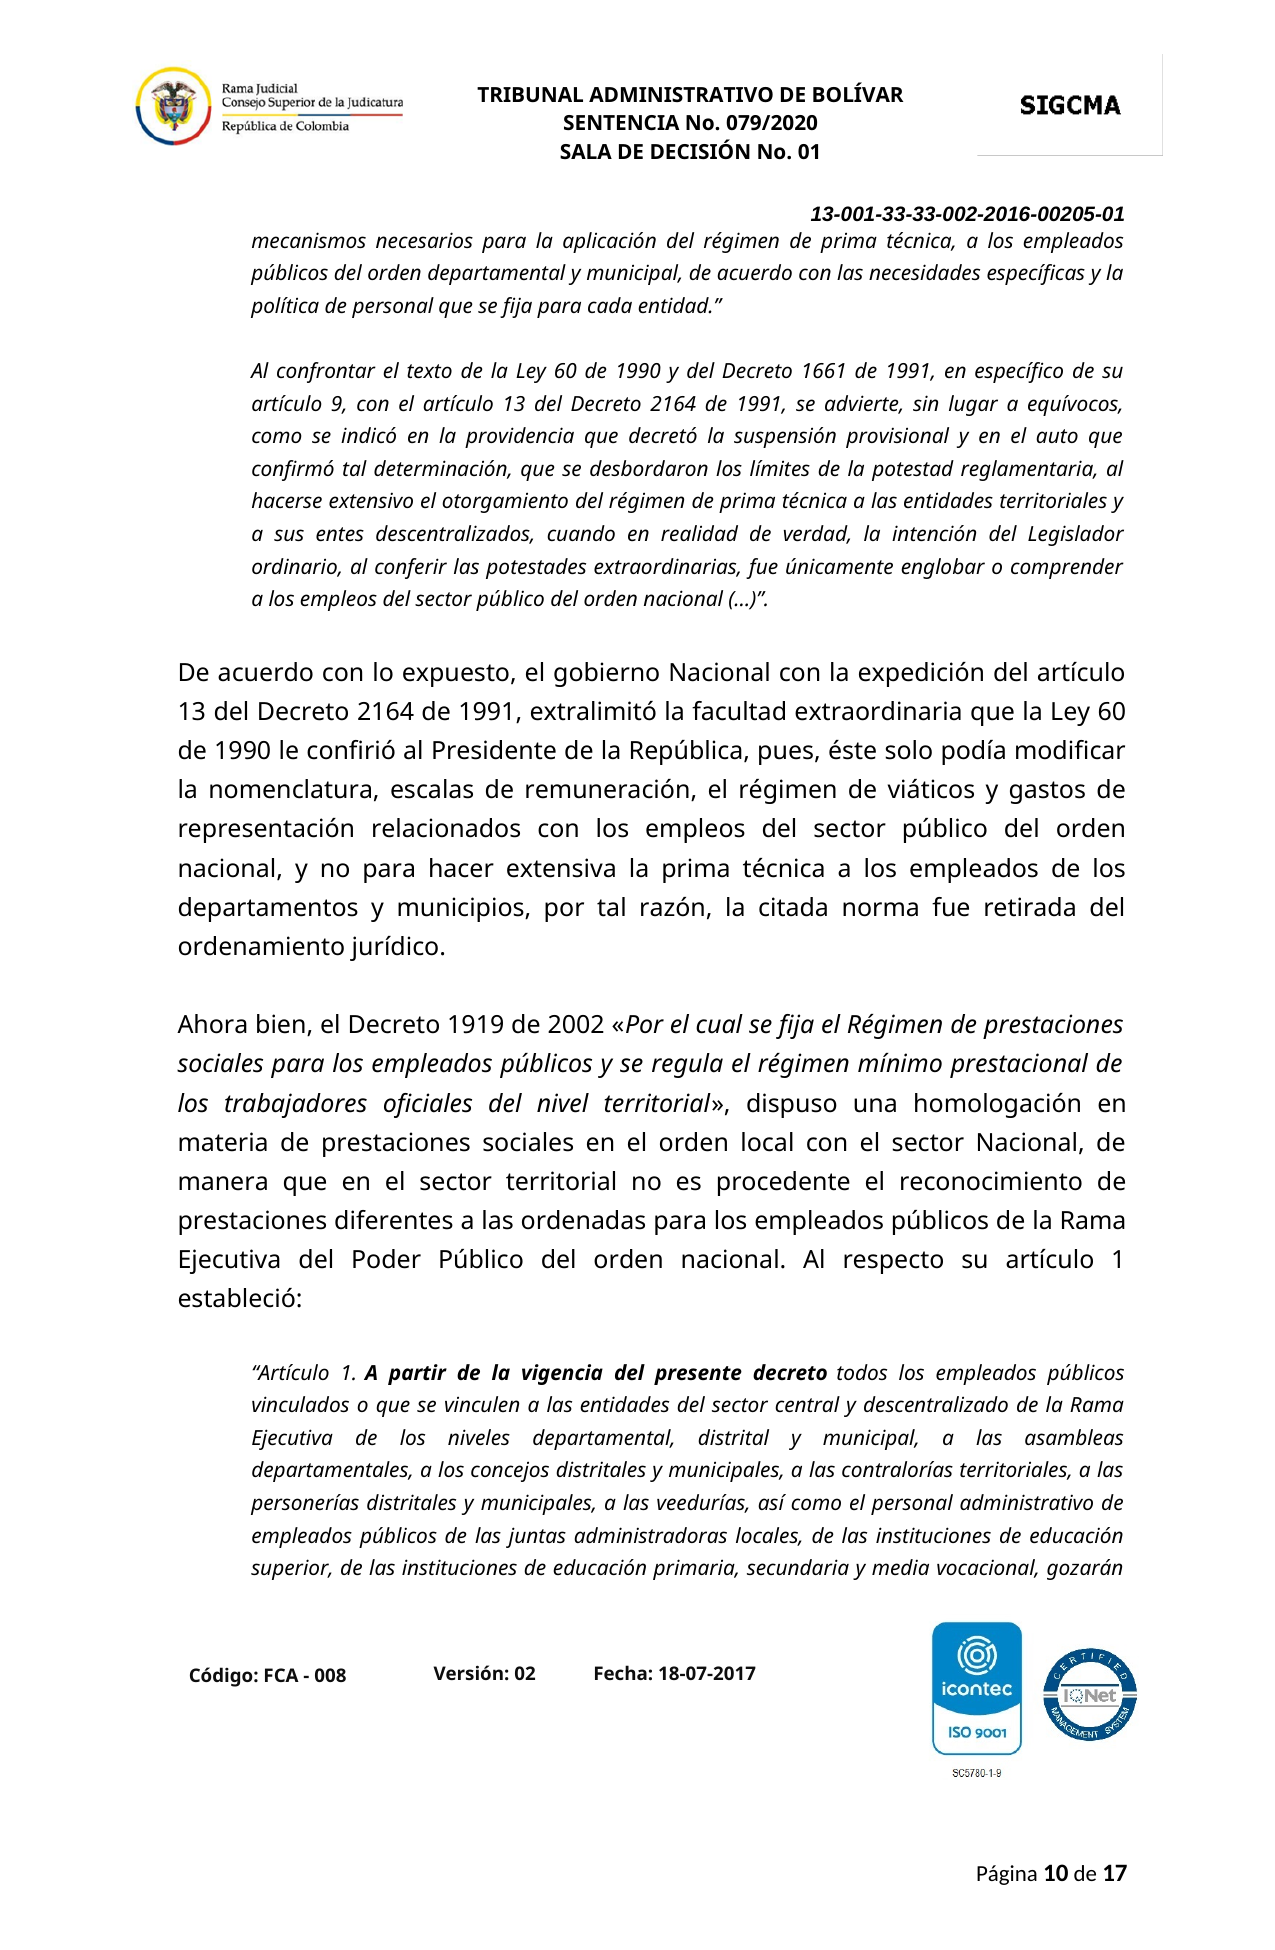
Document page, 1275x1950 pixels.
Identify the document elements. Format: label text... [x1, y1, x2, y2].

picture [130, 60, 403, 146]
picture [977, 54, 1164, 157]
picture [917, 1609, 1143, 1780]
text De acuerdo con lo expuesto, el gobierno Nacional con la expedición del artículo 13 del Decreto 2164 de 1991, extralimitó la facultad extraordinaria que la Ley 60 de 1990 le confirió al Presidente de la República, pues, éste solo podía modificar la nomenclatura, escalas de remuneración, el régimen de viáticos y gastos de representación relacionados con los empleos del sector público del orden nacional, y no para hacer extensiva la prima técnica a los empleados de los departamentos y municipios, por tal razón, la citada norma fue retirada del ordenamiento jurídico. [177, 654, 1127, 963]
text Al confrontar el texto de la Ley 60 de 1990 y del Decreto 1661 de 1991, en específico de su artículo 9, con el artículo 13 del Decreto 2164 de 1991, se advierte, sin lugar a equívocos, como se indicó en la providencia que decretó la suspensión provisional y en el auto que confirmó tal determinación, que se desbordaron los límites de la potestad reglamentaria, al hacerse extensivo el otorgamiento del régimen de prima técnica a las entidades territoriales y a sus entes descentralizados, cuando en realidad de verdad, la intención del Legislador ordinario, al conferir las potestades extraordinarias, fue únicamente englobar o comprender a los empleos del sector público del orden nacional (…)”. [251, 356, 1127, 613]
text Ahora bien, el Decreto 1919 de 2002 «Por el cual se fija el Régimen de prestaciones sociales para los empleados públicos y se regula el régimen mínimo prestacional de los trabajadores oficiales del nivel territorial», dispuso una homologación en materia de prestaciones sociales en el orden local con el sector Nacional, de manera que en el sector territorial no es procedente el reconocimiento de prestaciones diferentes a las ordenadas para los empleados públicos de la Rama Ejecutiva del Poder Público del orden nacional. Al respecto su artículo 1 estableció: [177, 1007, 1127, 1315]
